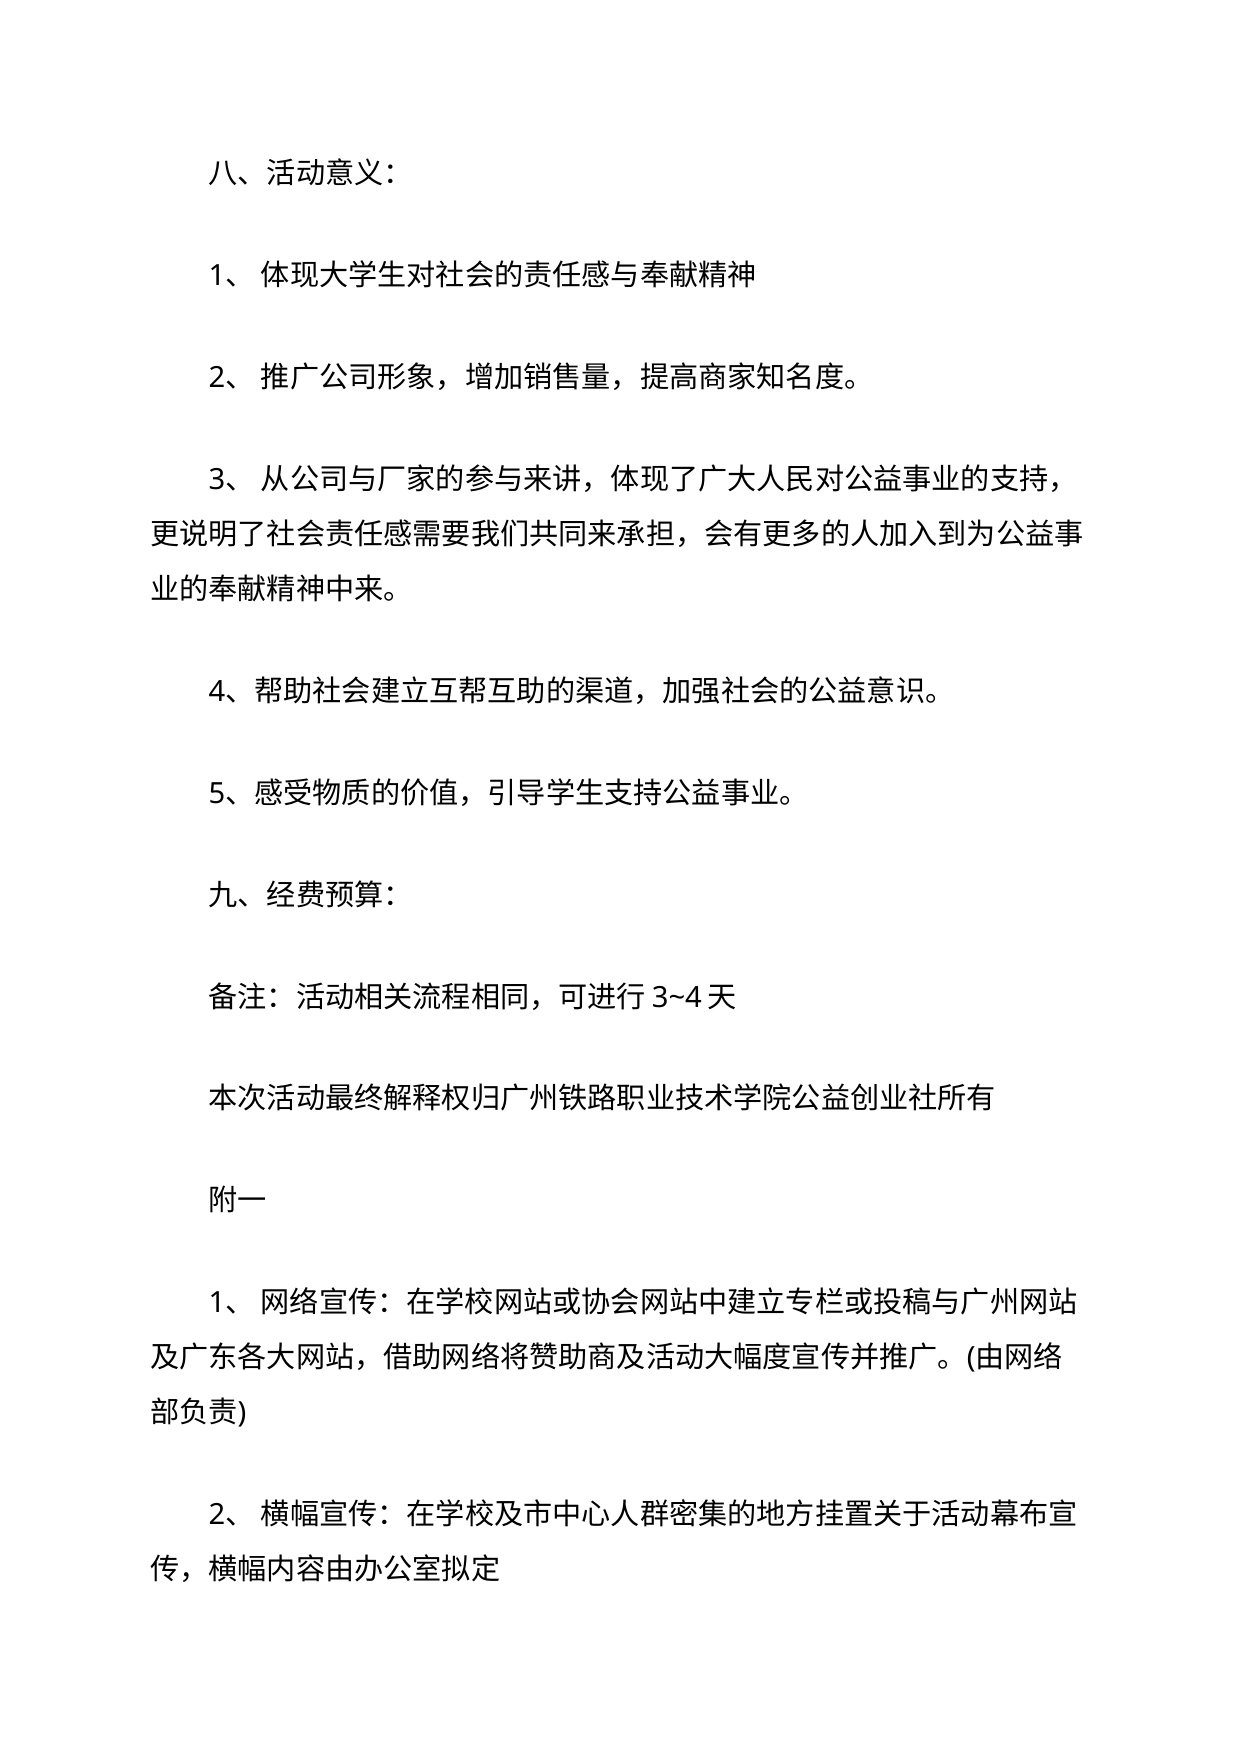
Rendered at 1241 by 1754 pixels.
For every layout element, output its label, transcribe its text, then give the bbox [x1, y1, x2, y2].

text 2、 推广公司形象，增加销售量，提高商家知名度。 [150, 354, 1090, 396]
text 本次活动最终解释权归广州铁路职业技术学院公益创业社所有 [150, 1075, 1090, 1117]
text 5、感受物质的价值，引导学生支持公益事业。 [150, 769, 1090, 812]
text 八、活动意义： [150, 150, 1090, 192]
text 1、 网络宣传：在学校网站或协会网站中建立专栏或投稿与广州网站及广东各大网站，借助网络将赞助商及活动大幅度宣传并推广。(由网络部负责) [150, 1279, 1090, 1431]
text 九、经费预算： [150, 871, 1090, 914]
text 2、 横幅宣传：在学校及市中心人群密集的地方挂置关于活动幕布宣传，横幅内容由办公室拟定 [150, 1491, 1090, 1588]
text 1、 体现大学生对社会的责任感与奉献精神 [150, 252, 1090, 294]
text 附一 [150, 1177, 1090, 1219]
text 4、帮助社会建立互帮互助的渠道，加强社会的公益意识。 [150, 667, 1090, 710]
text 3、 从公司与厂家的参与来讲，体现了广大人民对公益事业的支持，更说明了社会责任感需要我们共同来承担，会有更多的人加入到为公益事业的奉献精神中来。 [150, 456, 1090, 608]
text 备注：活动相关流程相同，可进行3~4天 [150, 973, 1090, 1016]
